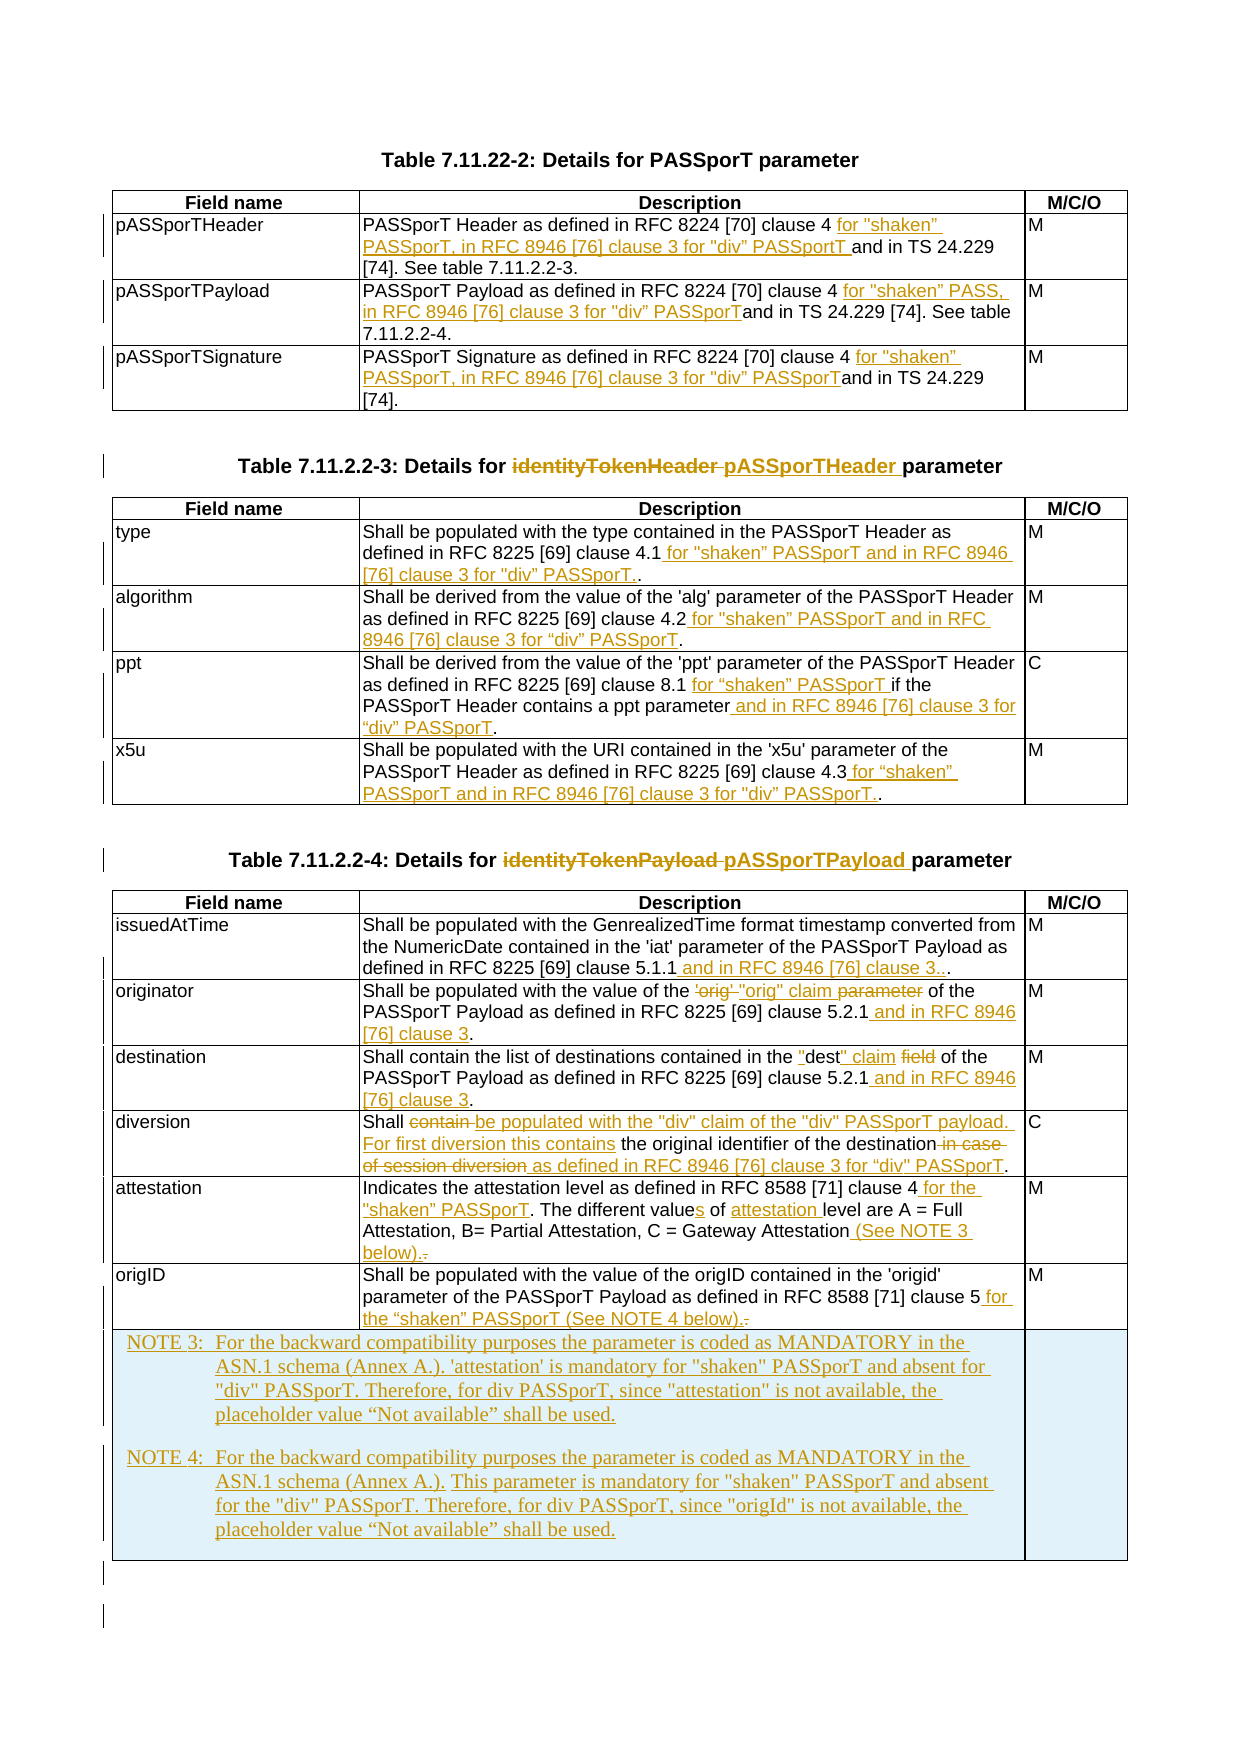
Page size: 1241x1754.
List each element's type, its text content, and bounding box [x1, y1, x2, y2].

table_cell PASSporT Payload as defined in RFC 8224 [70] clause 4 and in TS 24.229 [74]. See table 7.11.2.2-4. [360, 280, 1024, 344]
table_header Field name [113, 191, 359, 213]
table_header M/C/O [1026, 498, 1127, 519]
table_cell C [1026, 652, 1127, 738]
table_cell M [1026, 346, 1127, 410]
table_cell C [1026, 1111, 1127, 1176]
table_header M/C/O [1026, 891, 1127, 913]
table_cell destination [113, 1046, 359, 1110]
table_cell Shall contain the list of destinations contained in the dest of the PASSporT Payload as defined in RFC 8225 [69] clause 5.2.1. [360, 1046, 1024, 1110]
text Table 7.11.2.2-4: Details for parameter [118, 848, 1122, 872]
table_cell ppt [113, 652, 359, 738]
table_cell M [1026, 1264, 1127, 1329]
table_cell Shall be derived from the value of the 'alg' parameter of the PASSporT Header as defined in RFC 8225 [69] clause 4.2. [360, 586, 1024, 651]
table_cell M [1026, 520, 1127, 585]
table_cell algorithm [113, 586, 359, 651]
table_cell M [1026, 586, 1127, 651]
table_cell type [113, 520, 359, 585]
table_cell M [1026, 739, 1127, 804]
table_cell M [1026, 914, 1127, 979]
table_cell Shall be populated with the URI contained in the 'x5u' parameter of the PASSporT Header as defined in RFC 8225 [69] clause 4.3. [360, 739, 1024, 804]
table_cell pASSporTHeader [113, 214, 359, 279]
table_cell Shall the original identifier of the destination. [360, 1111, 1024, 1176]
table_cell Shall be derived from the value of the 'ppt' parameter of the PASSporT Header as defined in RFC 8225 [69] clause 8.1 if the PASSporT Header contains a ppt parameter. [360, 652, 1024, 738]
text Table 7.11.22-2: Details for PASSporT parameter [118, 148, 1122, 172]
table_cell M [1026, 980, 1127, 1044]
table_cell PASSporT Signature as defined in RFC 8224 [70] clause 4 and in TS 24.229 [74]. [360, 346, 1024, 410]
table_header Description [360, 891, 1024, 913]
table_cell x5u [113, 739, 359, 804]
table_cell pASSporTPayload [113, 280, 359, 344]
table_cell Shall be populated with the value of the origID contained in the 'origid' parameter of the PASSporT Payload as defined in RFC 8588 [71] clause 5 [360, 1264, 1024, 1329]
table_header Description [360, 191, 1024, 213]
table_cell M [1026, 280, 1127, 344]
table_cell attestation [113, 1177, 359, 1263]
table_cell PASSporT Header as defined in RFC 8224 [70] clause 4 and in TS 24.229 [74]. See table 7.11.2.2-3. [360, 214, 1024, 279]
table_cell pASSporTSignature [113, 346, 359, 410]
table_cell Shall be populated with the type contained in the PASSporT Header as defined in RFC 8225 [69] clause 4.1. [360, 520, 1024, 585]
table_cell origID [113, 1264, 359, 1329]
table_header Field name [113, 891, 359, 913]
table_cell M [1026, 214, 1127, 279]
table_cell diversion [113, 1111, 359, 1176]
table_cell Indicates the attestation level as defined in RFC 8588 [71] clause 4. The different value of level are A = Full Attestation, B= Partial Attestation, C = Gateway Attestation [360, 1177, 1024, 1263]
table_header M/C/O [1026, 191, 1127, 213]
table_cell M [1026, 1177, 1127, 1263]
table_cell Shall be populated with the value of the of the PASSporT Payload as defined in RFC 8225 [69] clause 5.2.1. [360, 980, 1024, 1044]
table_cell issuedAtTime [113, 914, 359, 979]
table_cell Shall be populated with the GenrealizedTime format timestamp converted from the NumericDate contained in the 'iat' parameter of the PASSporT Payload as defined in RFC 8225 [69] clause 5.1.1. [360, 914, 1024, 979]
table_header Field name [113, 498, 359, 519]
table_cell M [1026, 1046, 1127, 1110]
table_cell originator [113, 980, 359, 1044]
text Table 7.11.2.2-3: Details for parameter [118, 454, 1122, 478]
table_header Description [360, 498, 1024, 519]
